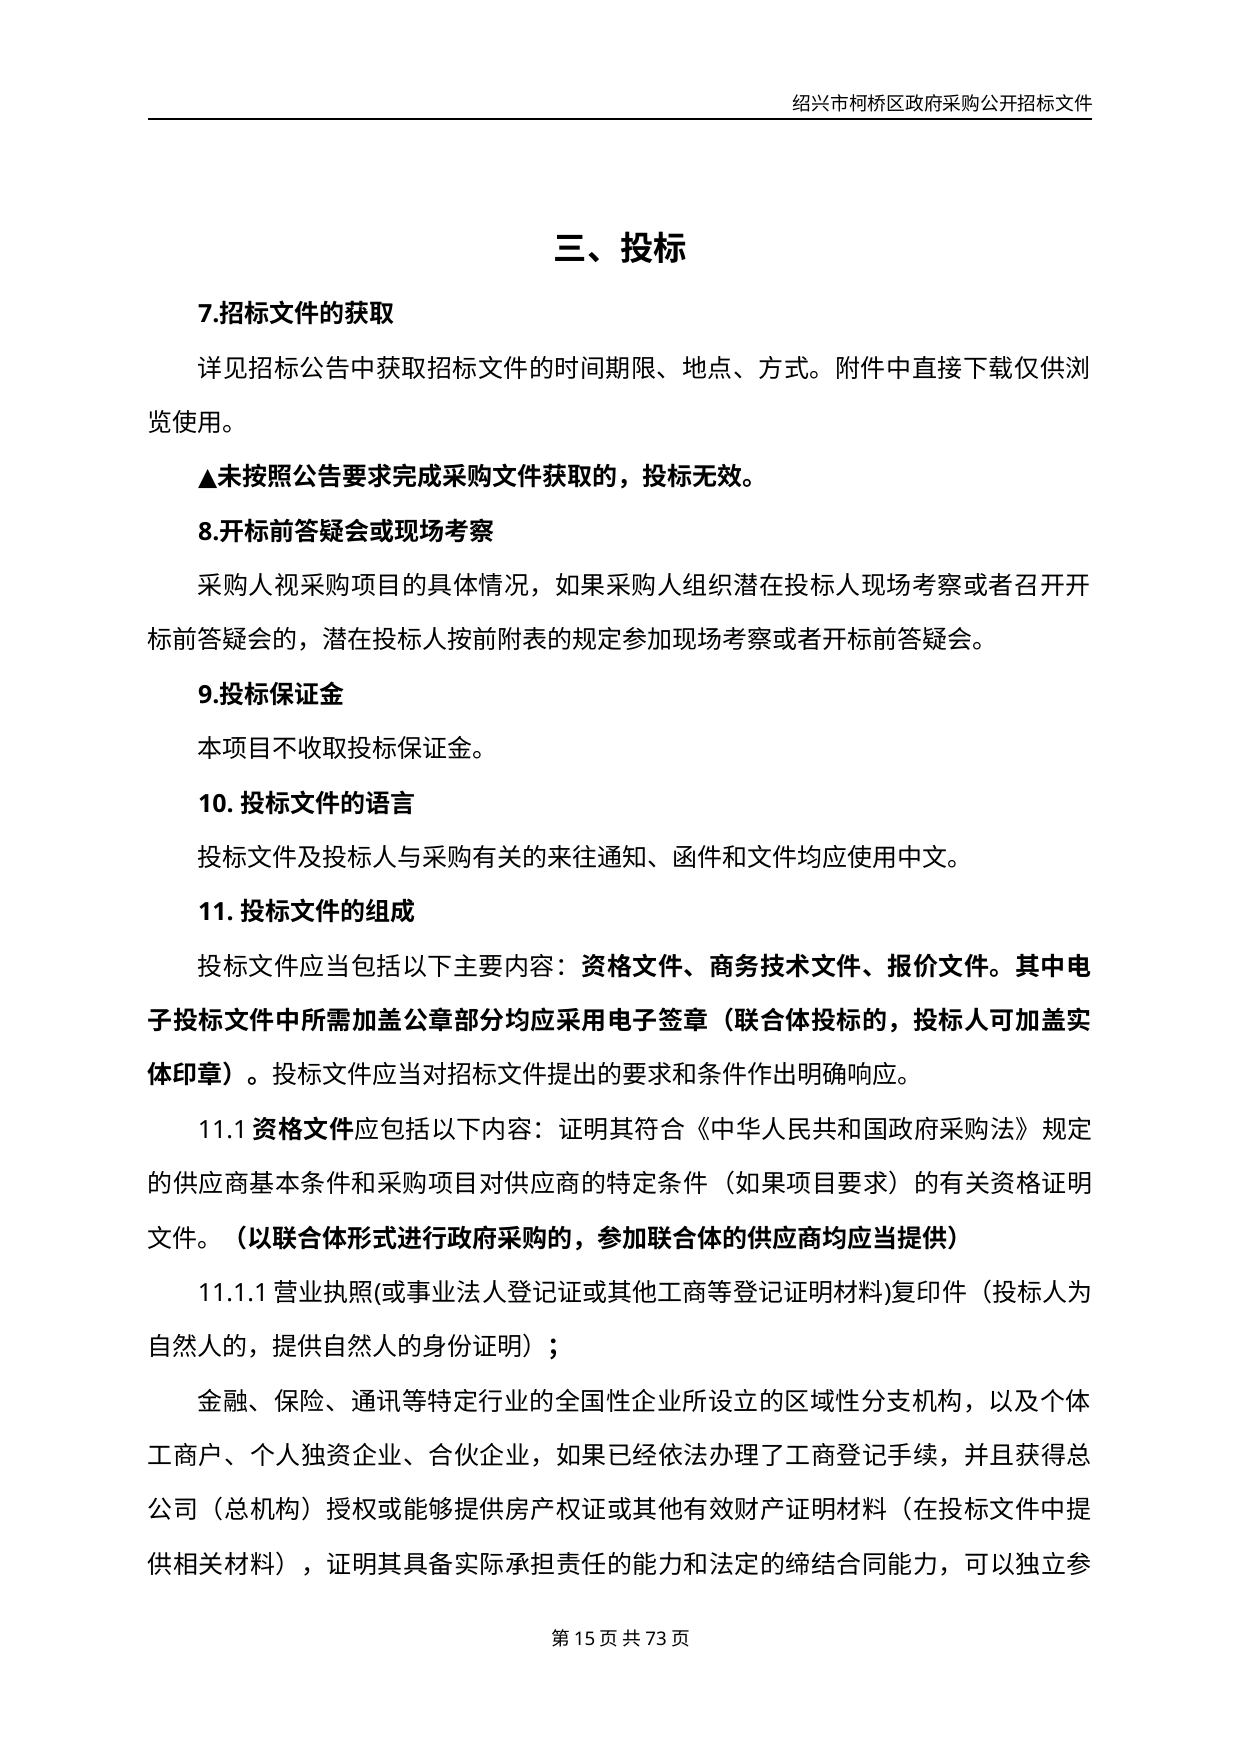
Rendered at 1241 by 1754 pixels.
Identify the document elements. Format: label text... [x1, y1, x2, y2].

text 三、投标 [148, 221, 1092, 270]
text ▲未按照公告要求完成采购文件获取的，投标无效。 [148, 457, 1092, 493]
text 7.招标文件的获取 [148, 294, 1092, 330]
text 11.1资格文件应包括以下内容：证明其符合《中华人民共和国政府采购法》规定的供应商基本条件和采购项目对供应商的特定条件（如果项目要求）的有关资格证明文件。（以联合体形式进行政府采购的，参加联合体的供应商均应当提供） [148, 1109, 1092, 1254]
text 采购人视采购项目的具体情况，如果采购人组织潜在投标人现场考察或者召开开标前答疑会的，潜在投标人按前附表的规定参加现场考察或者开标前答疑会。 [148, 566, 1092, 656]
text 8.开标前答疑会或现场考察 [148, 511, 1092, 547]
text 11.1.1营业执照(或事业法人登记证或其他工商等登记证明材料)复印件（投标人为自然人的，提供自然人的身份证明）； [148, 1272, 1092, 1363]
text 投标文件应当包括以下主要内容：资格文件、商务技术文件、报价文件。其中电子投标文件中所需加盖公章部分均应采用电子签章（联合体投标的，投标人可加盖实体印章）。投标文件应当对招标文件提出的要求和条件作出明确响应。 [148, 946, 1092, 1091]
text 详见招标公告中获取招标文件的时间期限、地点、方式。附件中直接下载仅供浏览使用。 [148, 348, 1092, 439]
text 9.投标保证金 [148, 674, 1092, 711]
text 投标文件及投标人与采购有关的来往通知、函件和文件均应使用中文。 [148, 837, 1092, 874]
text 本项目不收取投标保证金。 [148, 729, 1092, 765]
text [148, 1381, 1092, 1581]
text 11. 投标文件的组成 [148, 892, 1092, 928]
text 10. 投标文件的语言 [148, 783, 1092, 819]
